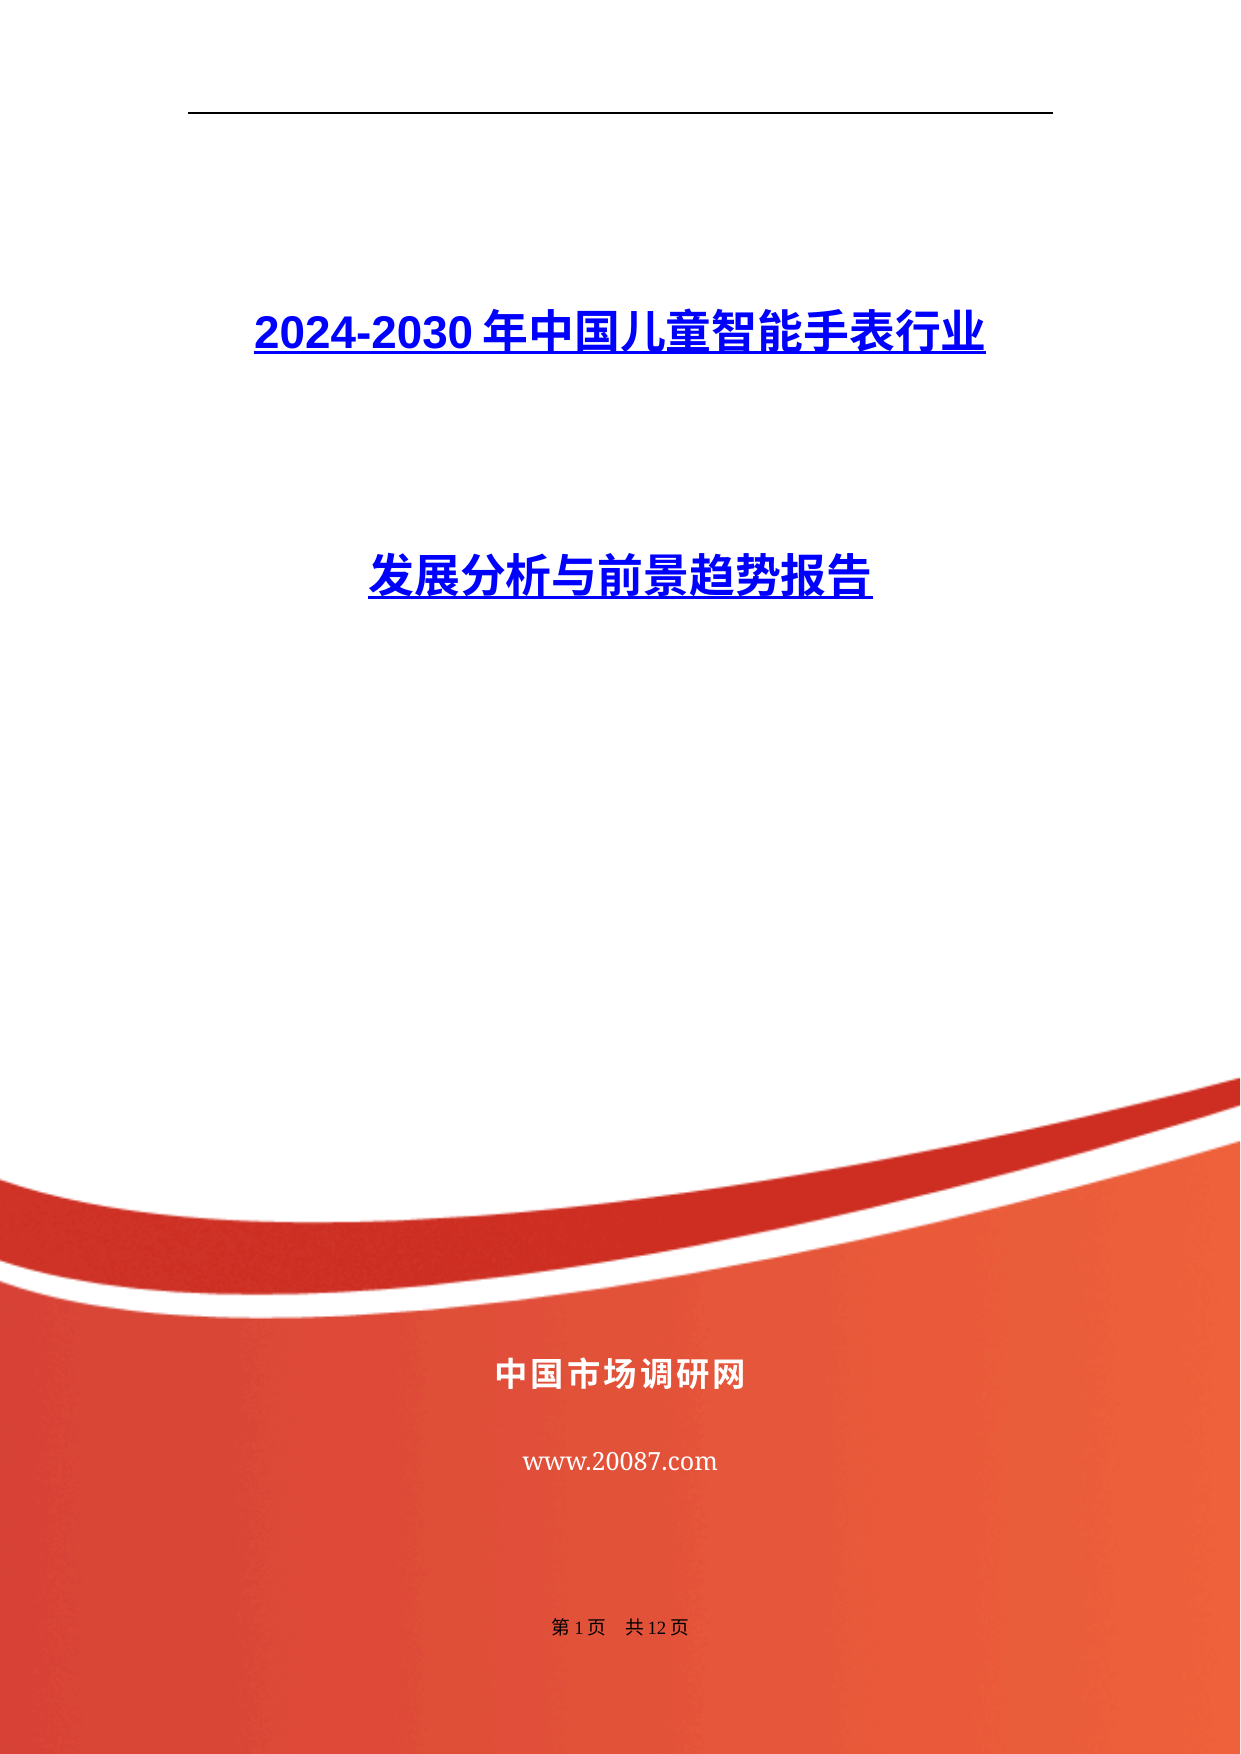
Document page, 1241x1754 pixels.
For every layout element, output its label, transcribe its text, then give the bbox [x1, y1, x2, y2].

picture [0, 1006, 1241, 1754]
text www.20087.com [187, 1428, 1053, 1493]
subtitle 中国市场调研网 [187, 1339, 1053, 1404]
table_header 2024-2030年中国儿童智能手表行业发展分析与前景趋势报告 [188, 207, 1053, 773]
